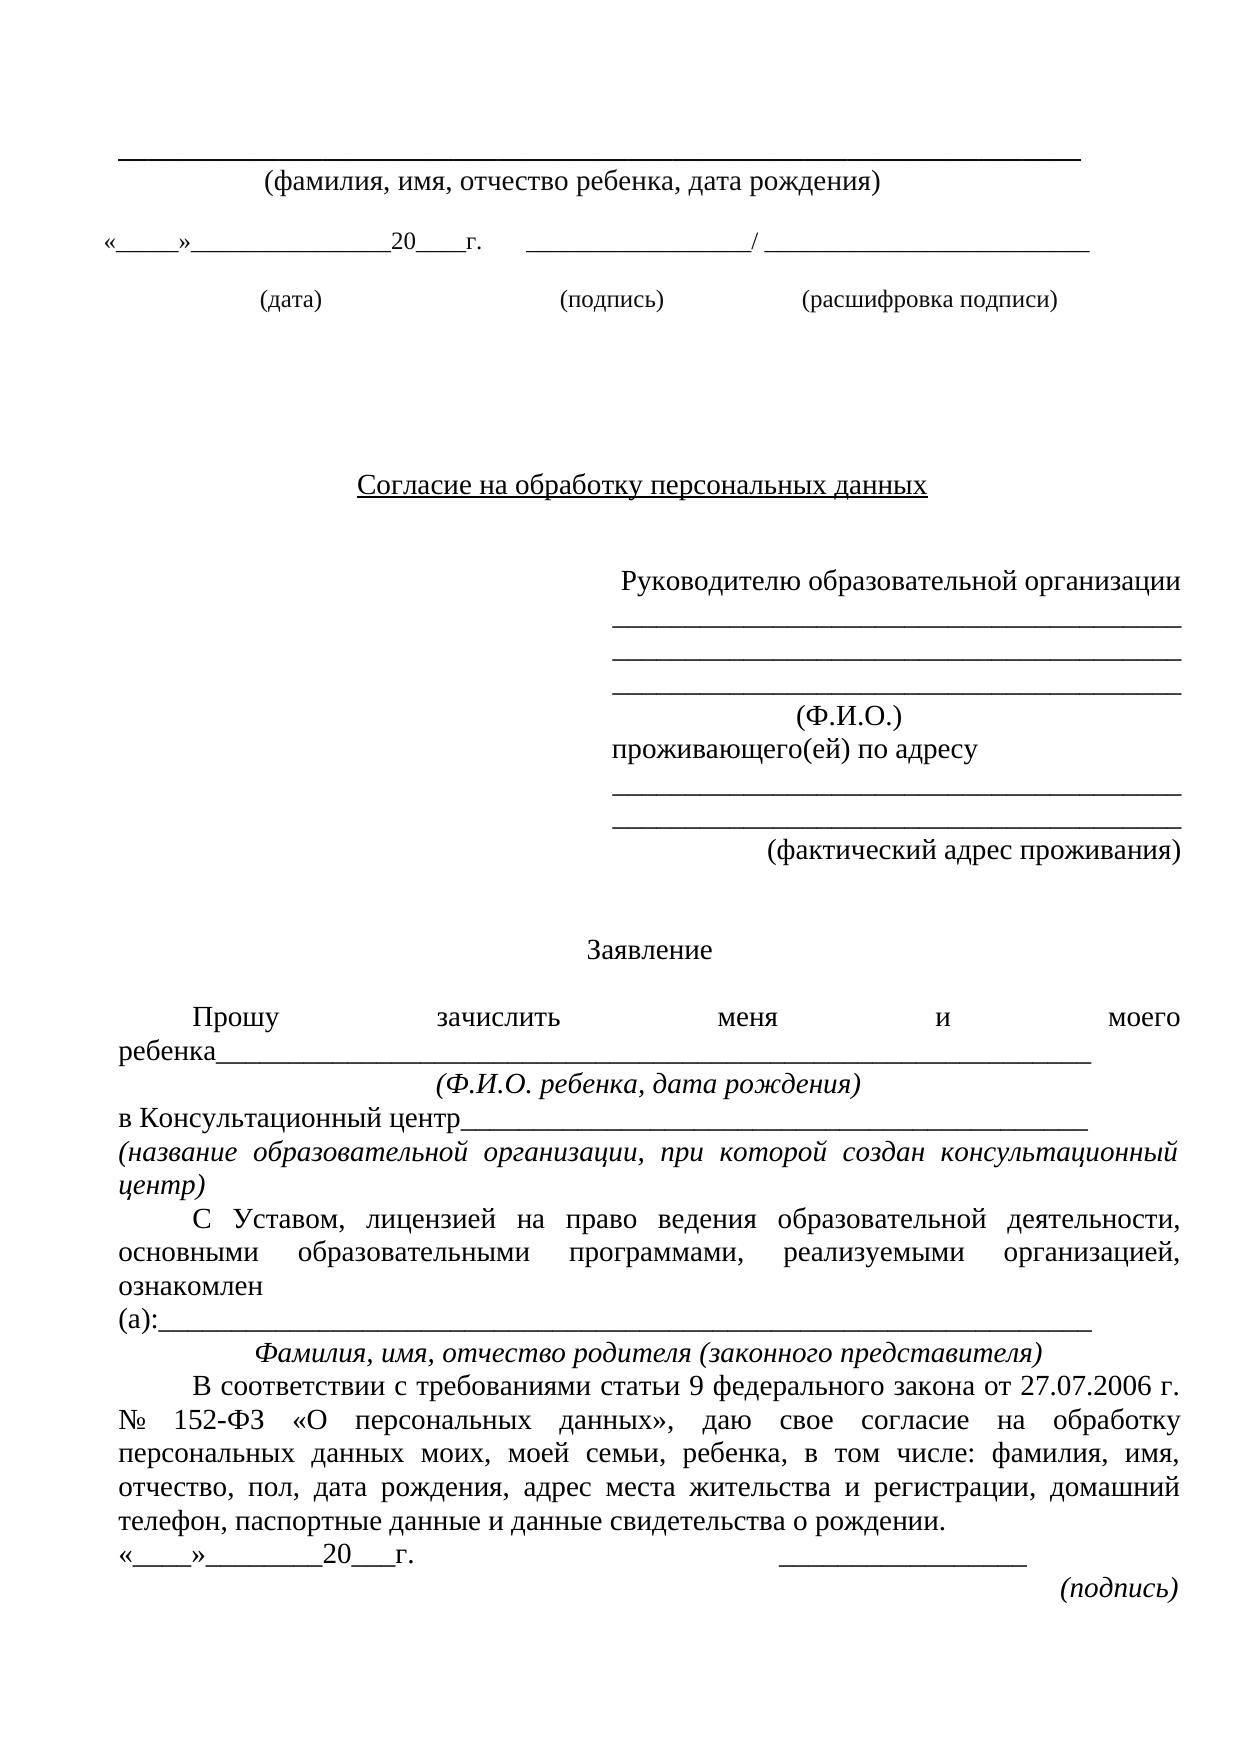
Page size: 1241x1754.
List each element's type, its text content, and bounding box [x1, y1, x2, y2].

text _______________________________________ [118, 765, 1181, 798]
text _______________________________________ [118, 664, 1181, 698]
text С Уставом, лицензией на право ведения образовательной деятельности, основными образовательными программами, реализуемыми организацией, ознакомлен (а):________________________________________________________________ [118, 1201, 1181, 1335]
text Руководителю образовательной организации [118, 563, 1181, 597]
text В соответствии с требованиями статьи 9 федерального закона от 27.07.2006 г. № 152-ФЗ «О персональных данных», даю свое согласие на обработку персональных данных моих, моей семьи, ребенка, в том числе: фамилия, имя, отчество, пол, дата рождения, адрес места жительства и регистрации, домашний телефон, паспортные данные и данные свидетельства о рождении. [118, 1368, 1181, 1536]
text (подпись) [118, 1570, 1181, 1603]
text _______________________________________ [118, 798, 1181, 832]
text _______________________________________ [118, 631, 1181, 664]
text (Ф.И.О. ребенка, дата рождения) [118, 1067, 1181, 1100]
text (название образовательной организации, при которой создан консультационный центр) [118, 1134, 1181, 1201]
text проживающего(ей) по адресу [517, 731, 1181, 765]
text Согласие на обработку персональных данных [103, 467, 1181, 501]
text «____»________20___г. _________________ [118, 1536, 1181, 1570]
text Фамилия, имя, отчество родителя (законного представителя) [118, 1335, 1181, 1368]
text _______________________________________ [118, 597, 1181, 631]
text (дата) (подпись) (расшифровка подписи) [103, 284, 1181, 313]
text (фактический адрес проживания) [118, 832, 1181, 865]
text (Ф.И.О.) [517, 698, 1181, 731]
text Заявление [118, 932, 1181, 966]
text в Консультационный центр___________________________________________ [118, 1100, 1181, 1134]
text __________________________________________________________________ (фамилия, имя, отчество ребенка, дата рождения) [118, 130, 1181, 197]
text Прошу зачислить меня и моего ребенка____________________________________________________________ [118, 999, 1181, 1067]
text «_____»________________20____г. __________________/ __________________________ [103, 226, 1181, 255]
